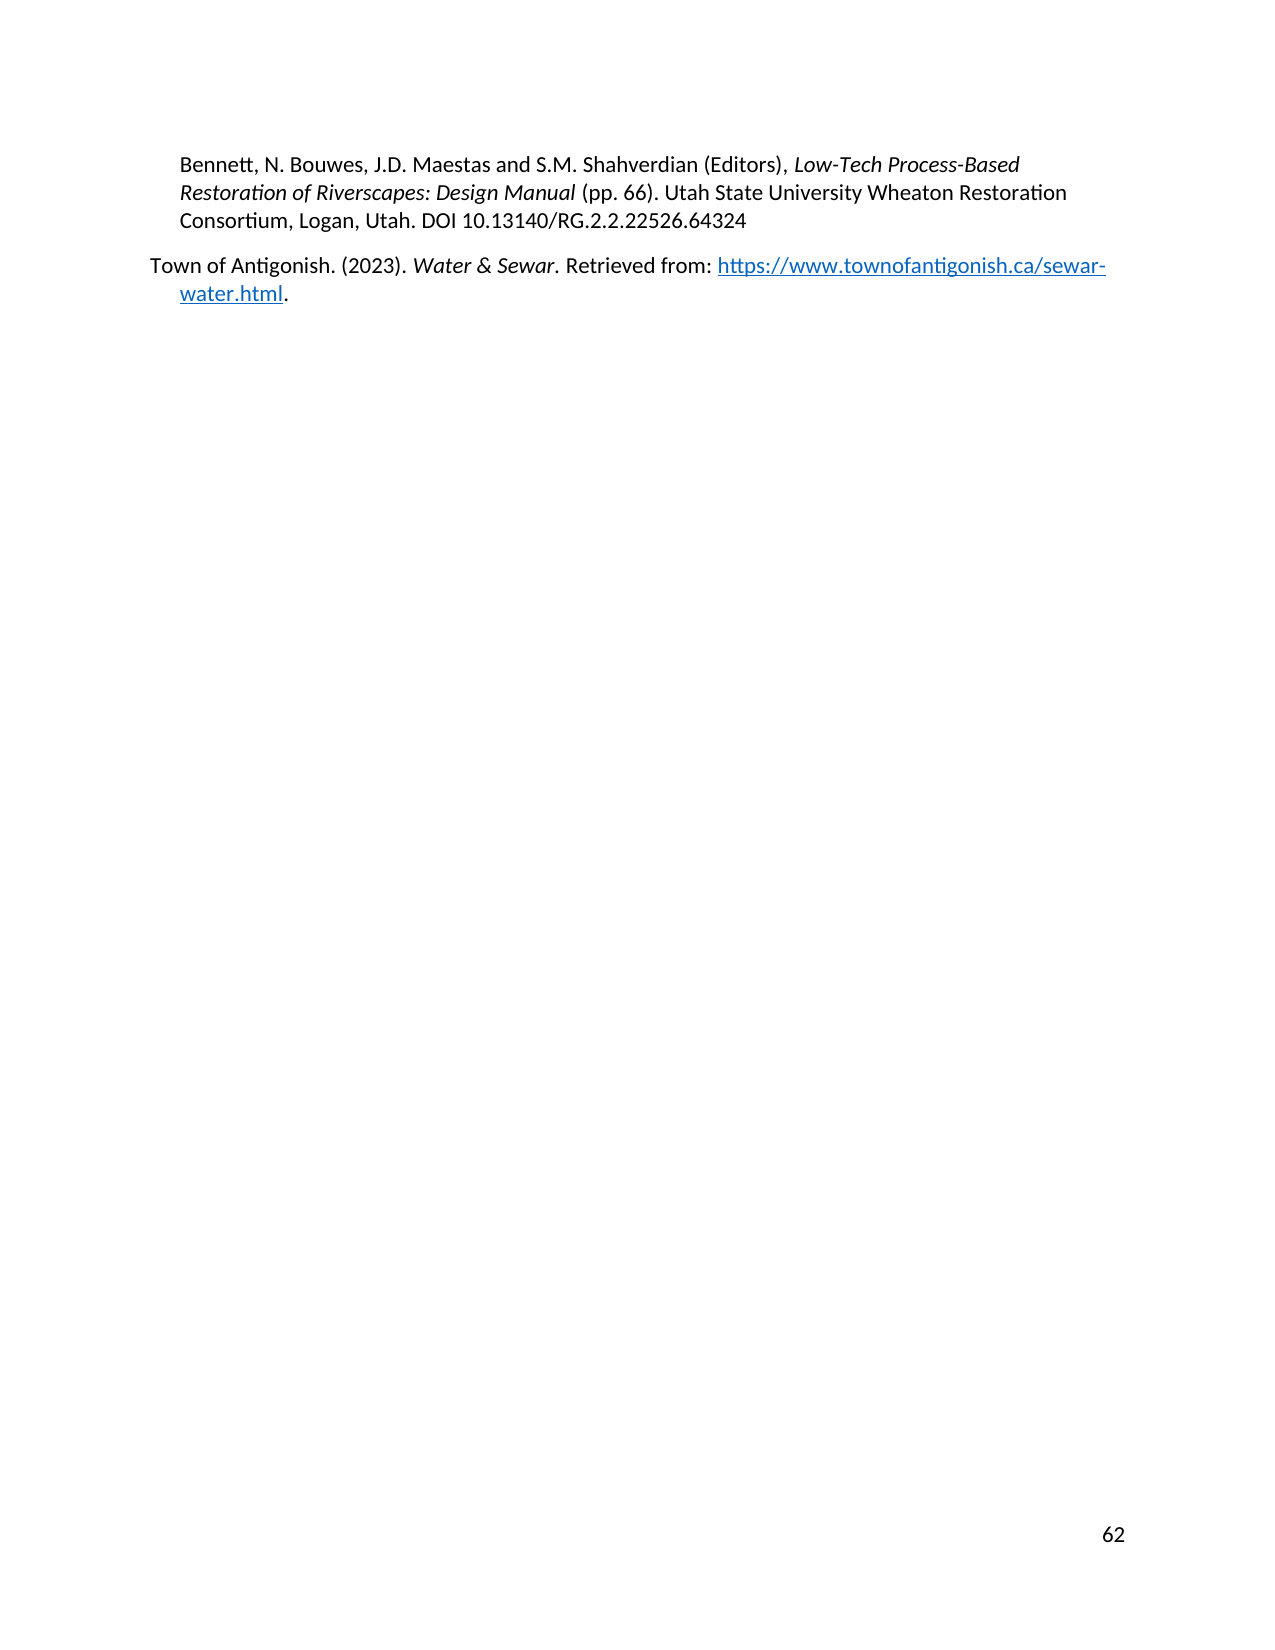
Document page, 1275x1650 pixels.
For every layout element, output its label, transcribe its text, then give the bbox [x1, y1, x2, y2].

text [150, 150, 1125, 234]
text Town of Antigonish. (2023). Water & Sewar. Retrieved from: https://www.townofantigonish.ca/sewar-water.html. [150, 251, 1125, 307]
